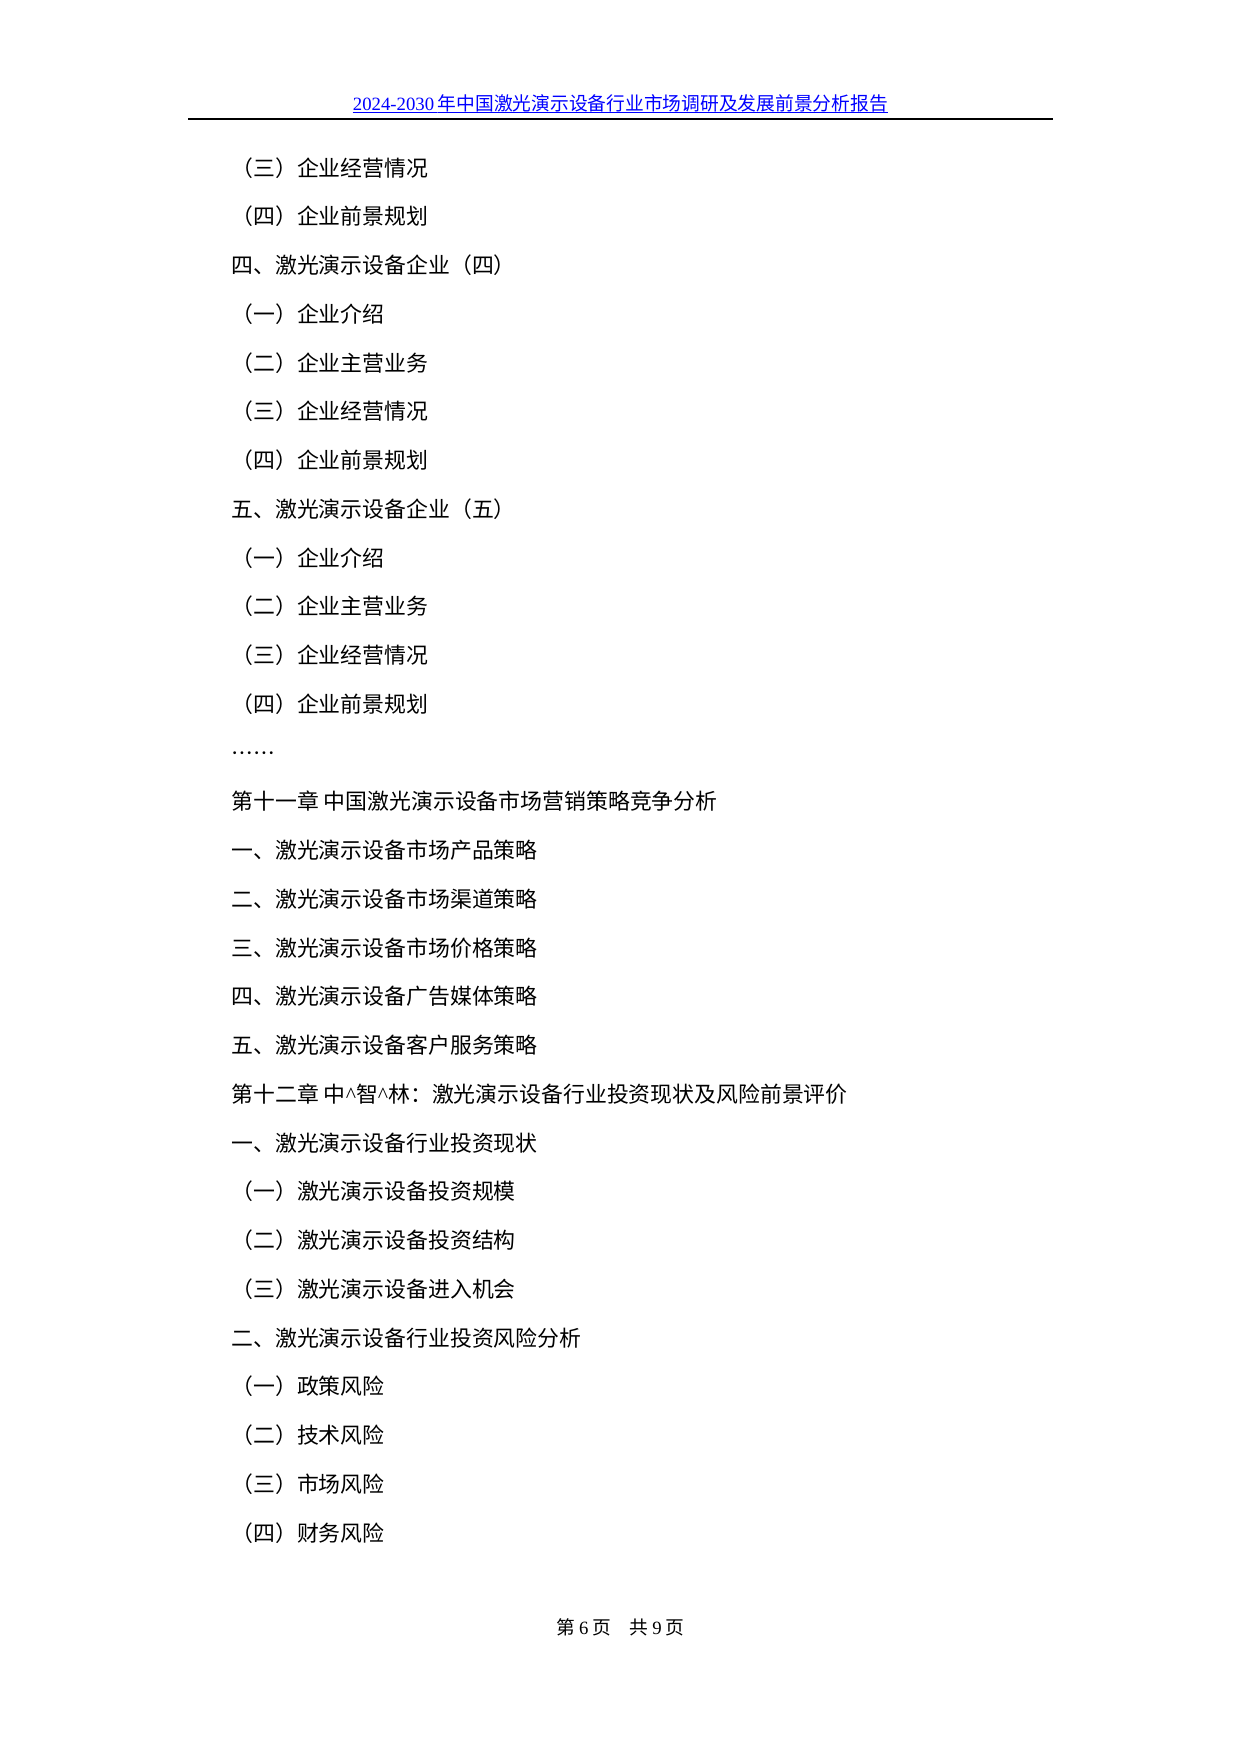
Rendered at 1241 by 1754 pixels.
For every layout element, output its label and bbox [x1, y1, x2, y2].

text [187, 150, 1053, 1548]
